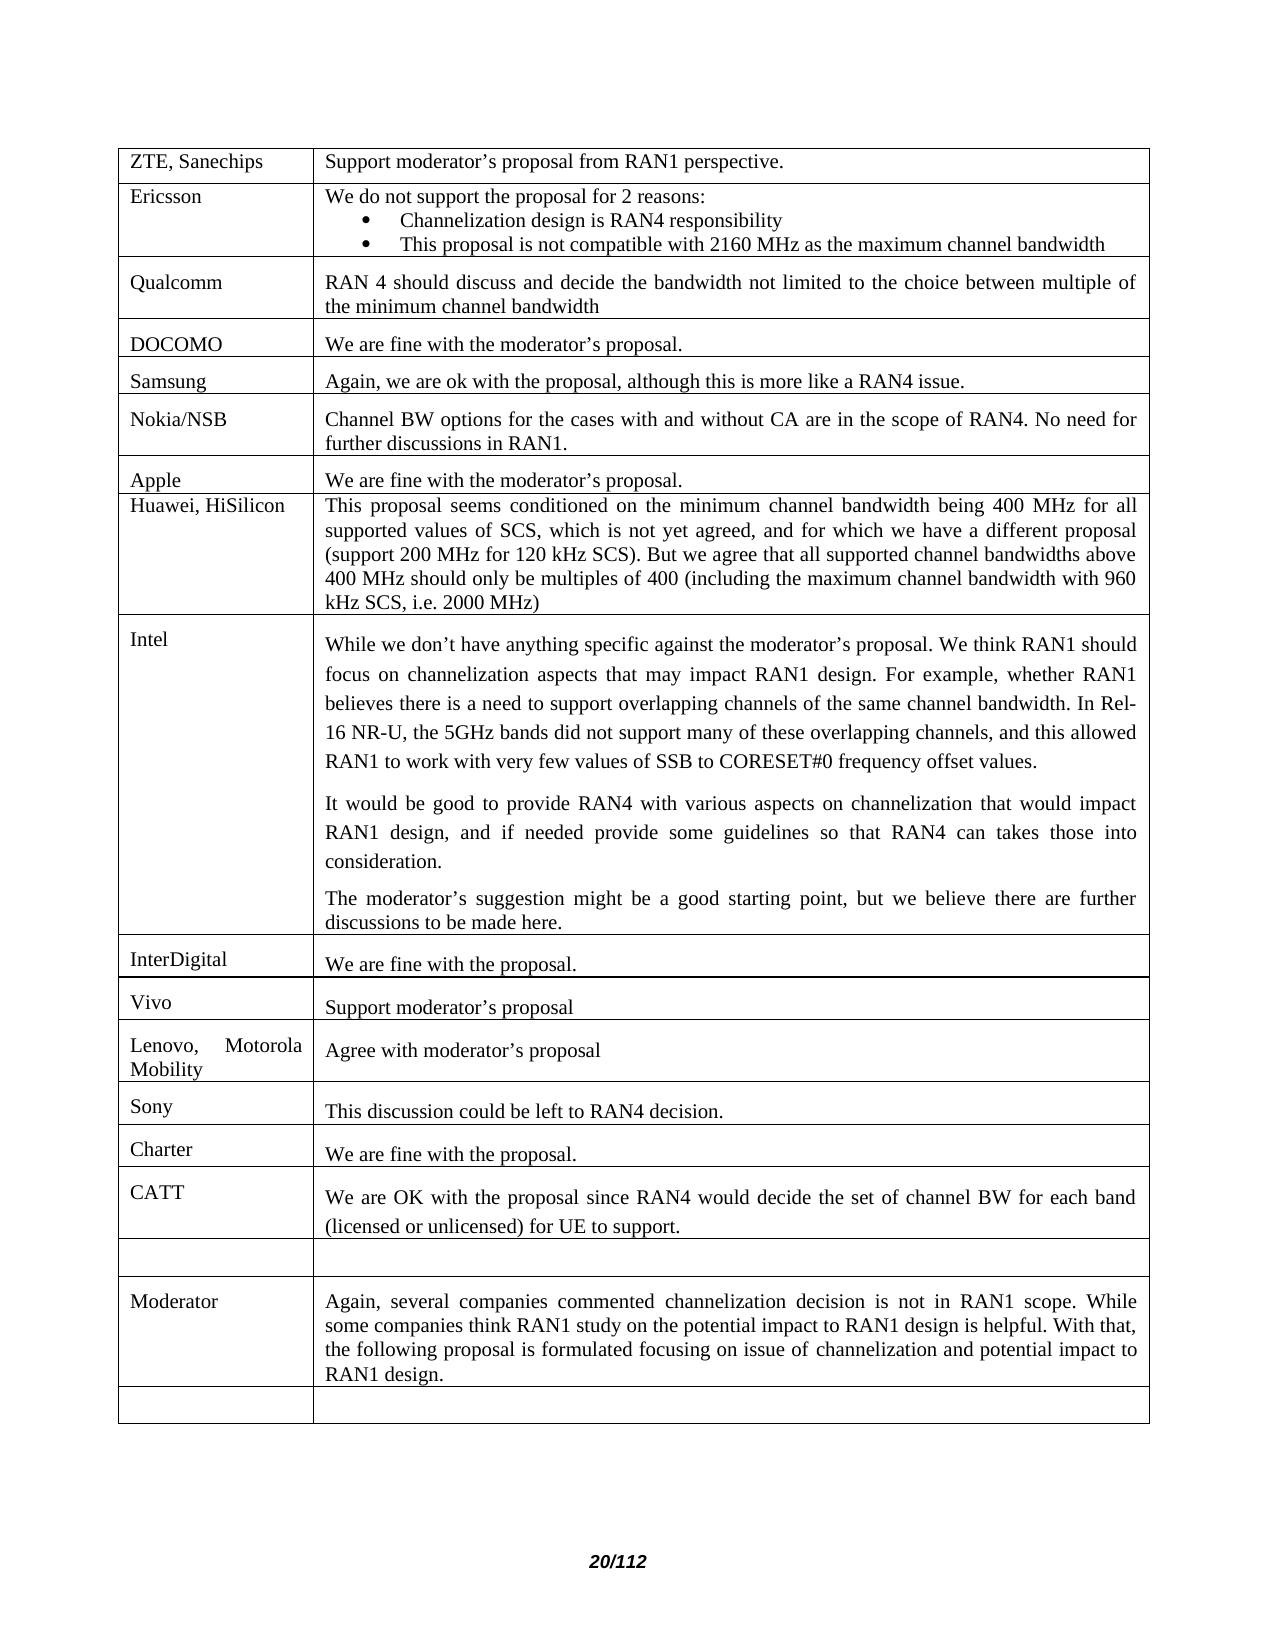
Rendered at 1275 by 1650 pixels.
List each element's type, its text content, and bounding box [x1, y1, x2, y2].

table_cell While we don’t have anything specific against the moderator’s proposal. We think RAN1 should focus on channelization aspects that may impact RAN1 design. For example, whether RAN1 believes there is a need to support overlapping channels of the same channel bandwidth. In Rel-16 NR-U, the 5GHz bands did not support many of these overlapping channels, and this allowed RAN1 to work with very few values of SSB to CORESET#0 frequency offset values. It would be good to provide RAN4 with various aspects on channelization that would impact RAN1 design, and if needed provide some guidelines so that RAN4 can takes those into consideration. The moderator’s suggestion might be a good starting point, but we believe there are further discussions to be made here. [314, 615, 1149, 934]
table_cell [314, 1239, 1149, 1276]
table_cell Qualcomm [119, 257, 313, 318]
table_cell Ericsson [119, 184, 313, 256]
table_cell Nokia/NSB [119, 394, 313, 455]
table_cell ZTE, Sanechips [119, 149, 313, 183]
table_cell Huawei, HiSilicon [119, 494, 313, 614]
table_cell We are fine with the moderator’s proposal. [314, 456, 1149, 492]
table_cell Agree with moderator’s proposal [314, 1020, 1149, 1081]
table_cell [314, 1387, 1149, 1423]
table_cell Moderator [119, 1277, 313, 1386]
table_cell CATT [119, 1167, 313, 1238]
table_cell Vivo [119, 978, 313, 1019]
table_cell Support moderator’s proposal [314, 978, 1149, 1019]
table_cell This proposal seems conditioned on the minimum channel bandwidth being 400 MHz for all supported values of SCS, which is not yet agreed, and for which we have a different proposal (support 200 MHz for 120 kHz SCS). But we agree that all supported channel bandwidths above 400 MHz should only be multiples of 400 (including the maximum channel bandwidth with 960 kHz SCS, i.e. 2000 MHz) [314, 494, 1149, 614]
table_cell Again, several companies commented channelization decision is not in RAN1 scope. While some companies think RAN1 study on the potential impact to RAN1 design is helpful. With that, the following proposal is formulated focusing on issue of channelization and potential impact to RAN1 design. [314, 1277, 1149, 1386]
table_cell Samsung [119, 357, 313, 393]
table_cell We do not support the proposal for 2 reasons: Channelization design is RAN4 responsibility This proposal is not compatible with 2160 MHz as the maximum channel bandwidth [314, 184, 1149, 256]
table_cell Lenovo, Motorola Mobility [119, 1020, 313, 1081]
table_cell This discussion could be left to RAN4 decision. [314, 1082, 1149, 1123]
table_cell InterDigital [119, 935, 313, 976]
table_cell We are fine with the moderator’s proposal. [314, 319, 1149, 356]
table_cell Intel [119, 615, 313, 934]
table_cell [119, 1387, 313, 1423]
table_cell Support moderator’s proposal from RAN1 perspective. [314, 149, 1149, 183]
table_cell [119, 1239, 313, 1276]
table_cell Again, we are ok with the proposal, although this is more like a RAN4 issue. [314, 357, 1149, 393]
table_cell We are OK with the proposal since RAN4 would decide the set of channel BW for each band (licensed or unlicensed) for UE to support. [314, 1167, 1149, 1238]
table_cell We are fine with the proposal. [314, 935, 1149, 976]
table_cell Charter [119, 1125, 313, 1166]
table_cell RAN 4 should discuss and decide the bandwidth not limited to the choice between multiple of the minimum channel bandwidth [314, 257, 1149, 318]
table_cell Channel BW options for the cases with and without CA are in the scope of RAN4. No need for further discussions in RAN1. [314, 394, 1149, 455]
table_cell Apple [119, 456, 313, 492]
table_cell We are fine with the proposal. [314, 1125, 1149, 1166]
table_cell Sony [119, 1082, 313, 1123]
table_cell DOCOMO [119, 319, 313, 356]
